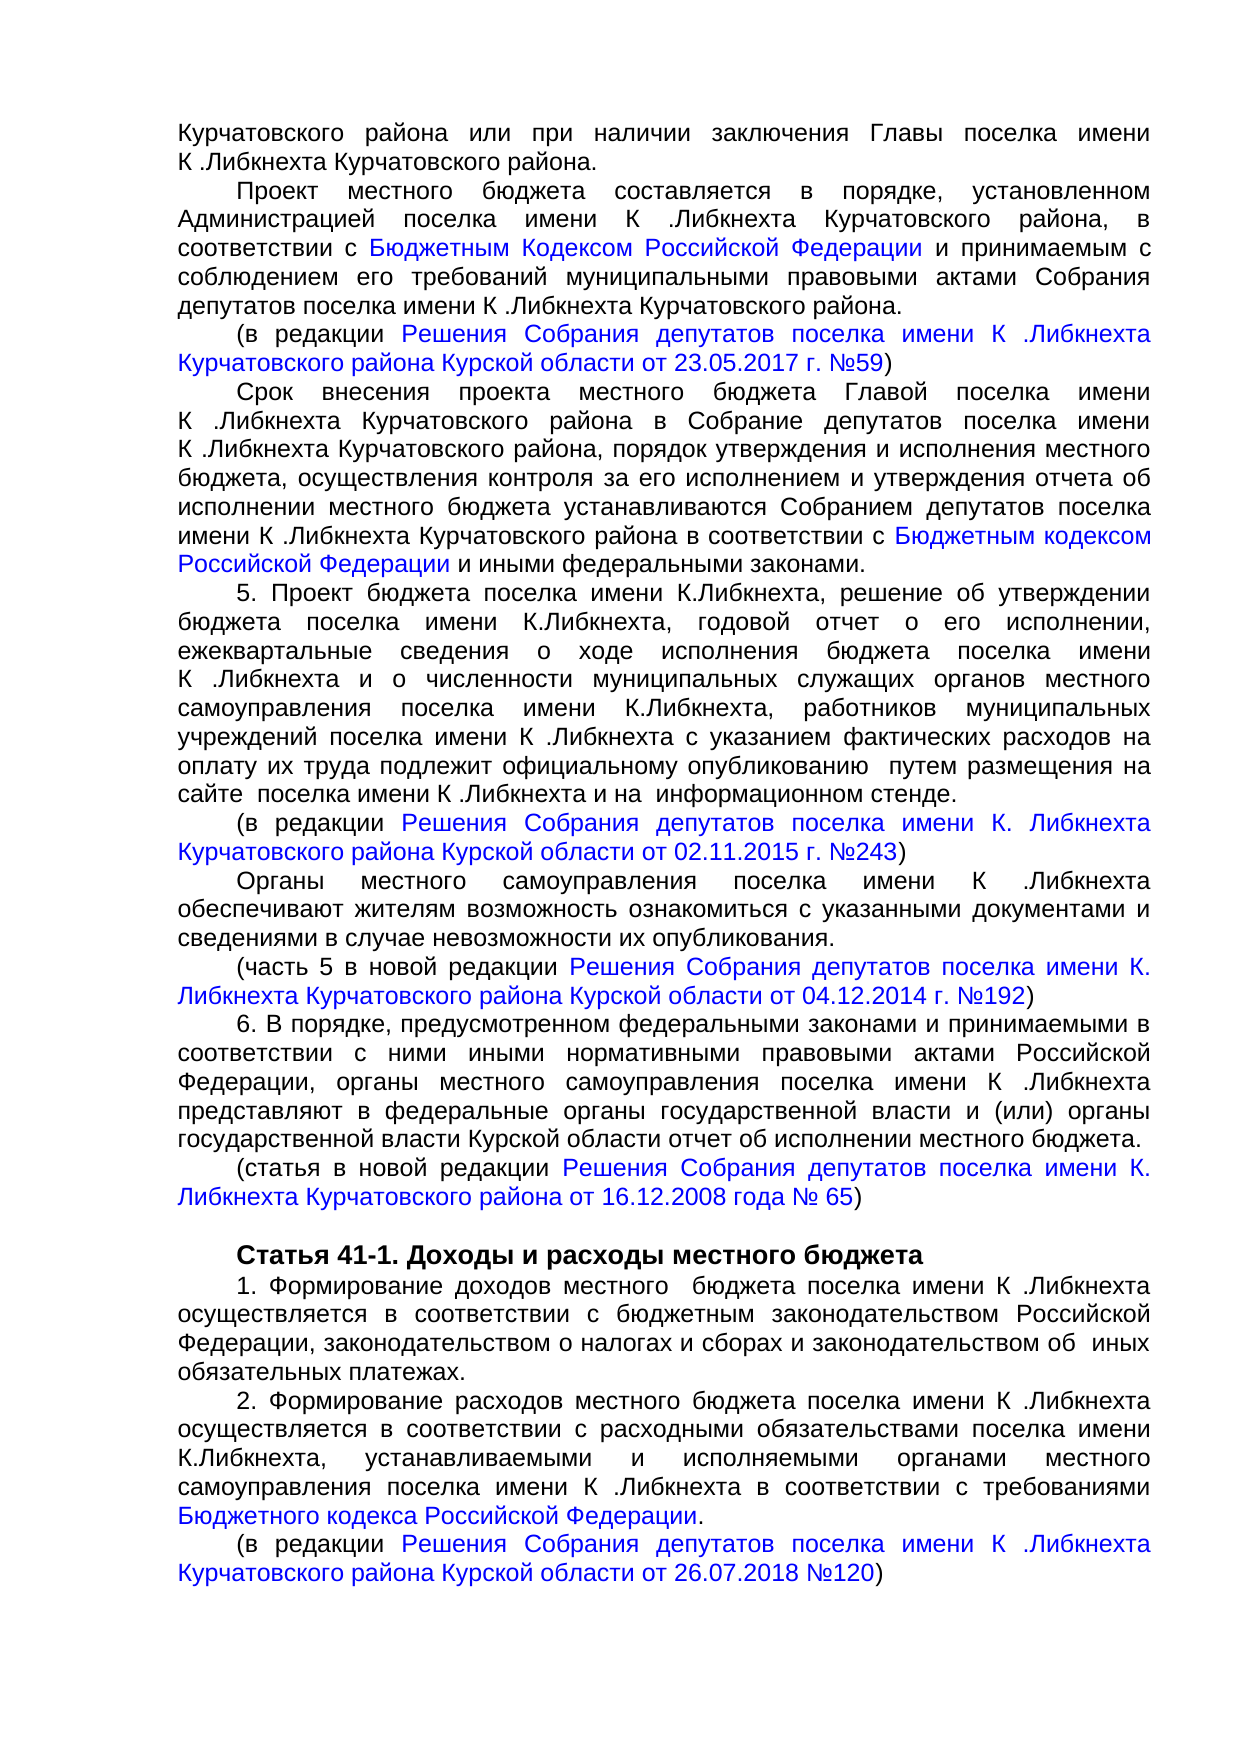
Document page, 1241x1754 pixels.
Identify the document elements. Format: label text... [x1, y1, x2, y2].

text (часть 5 в новой редакции Решения Собрания депутатов поселка имени К. Либкнехта Курчатовского района Курской области от 04.12.2014 г. №192) [177, 952, 1152, 1009]
text Статья 41-1. Доходы и расходы местного бюджета [177, 1239, 1152, 1271]
text Срок внесения проекта местного бюджета Главой поселка имени К .Либкнехта Курчатовского района в Собрание депутатов поселка имени К .Либкнехта Курчатовского района, порядок утверждения и исполнения местного бюджета, осуществления контроля за его исполнением и утверждения отчета об исполнении местного бюджета устанавливаются Собранием депутатов поселка имени К .Либкнехта Курчатовского района в соответствии с Бюджетным кодексом Российской Федерации и иными федеральными законами. [177, 377, 1152, 578]
text 1. Формирование доходов местного бюджета поселка имени К .Либкнехта осуществляется в соответствии с бюджетным законодательством Российской Федерации, законодательством о налогах и сборах и законодательством об иных обязательных платежах. [177, 1271, 1152, 1386]
text (статья в новой редакции Решения Собрания депутатов поселка имени К. Либкнехта Курчатовского района от 16.12.2008 года № 65) [177, 1153, 1152, 1211]
text (в редакции Решения Собрания депутатов поселка имени К .Либкнехта Курчатовского района Курской области от 23.05.2017 г. №59) [177, 319, 1152, 377]
text 6. В порядке, предусмотренном федеральными законами и принимаемыми в соответствии с ними иными нормативными правовыми актами Российской Федерации, органы местного самоуправления поселка имени К .Либкнехта представляют в федеральные органы государственной власти и (или) органы государственной власти Курской области отчет об исполнении местного бюджета. [177, 1009, 1152, 1153]
text Органы местного самоуправления поселка имени К .Либкнехта обеспечивают жителям возможность ознакомиться с указанными документами и сведениями в случае невозможности их опубликования. [177, 866, 1152, 952]
text (в редакции Решения Собрания депутатов поселка имени К. Либкнехта Курчатовского района Курской области от 02.11.2015 г. №243) [177, 808, 1152, 866]
text 2. Формирование расходов местного бюджета поселка имени К .Либкнехта осуществляется в соответствии с расходными обязательствами поселка имени К.Либкнехта, устанавливаемыми и исполняемыми органами местного самоуправления поселка имени К .Либкнехта в соответствии с требованиями Бюджетного кодекса Российской Федерации. [177, 1386, 1152, 1529]
text 5. Проект бюджета поселка имени К.Либкнехта, решение об утверждении бюджета поселка имени К.Либкнехта, годовой отчет о его исполнении, ежеквартальные сведения о ходе исполнения бюджета поселка имени К .Либкнехта и о численности муниципальных служащих органов местного самоуправления поселка имени К.Либкнехта, работников муниципальных учреждений поселка имени К .Либкнехта с указанием фактических расходов на оплату их труда подлежит официальному опубликованию путем размещения на сайте поселка имени К .Либкнехта и на информационном стенде. [177, 578, 1152, 808]
text (в редакции Решения Собрания депутатов поселка имени К .Либкнехта Курчатовского района Курской области от 26.07.2018 №120) [177, 1529, 1152, 1587]
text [177, 118, 1152, 176]
text Проект местного бюджета составляется в порядке, установленном Администрацией поселка имени К .Либкнехта Курчатовского района, в соответствии с Бюджетным Кодексом Российской Федерации и принимаемым с соблюдением его требований муниципальными правовыми актами Собрания депутатов поселка имени К .Либкнехта Курчатовского района. [177, 176, 1152, 319]
